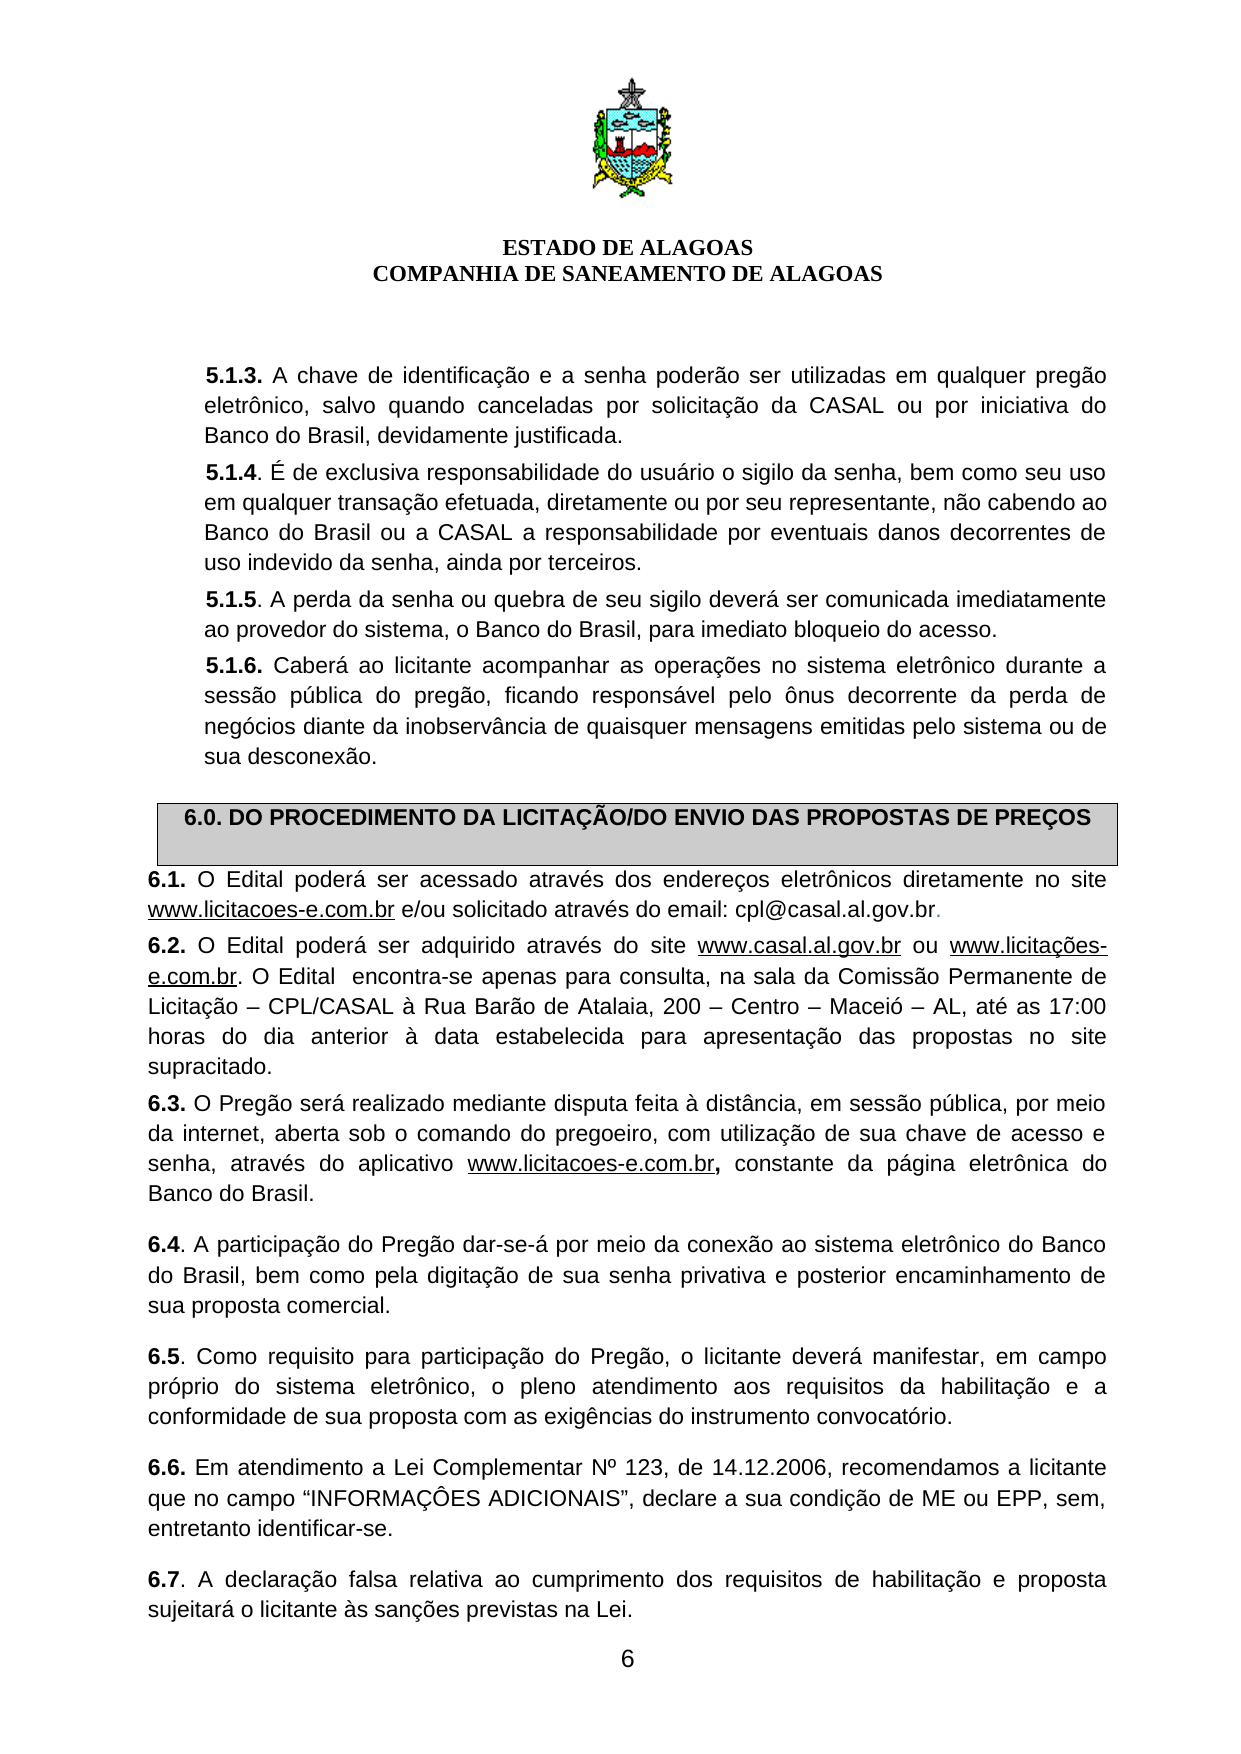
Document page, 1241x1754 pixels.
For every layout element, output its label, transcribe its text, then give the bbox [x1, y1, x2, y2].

text 6.6. Em atendimento a Lei Complementar Nº 123, de 14.12.2006, recomendamos a licitante que no campo “INFORMAÇÔES ADICIONAIS”, declare a sua condição de ME ou EPP, sem, entretanto identificar-se. [148, 1454, 1107, 1541]
text 5.1.5. A perda da senha ou quebra de seu sigilo deverá ser comunicada imediatamente ao provedor do sistema, o Banco do Brasil, para imediato bloqueio do acesso. [204, 586, 1107, 642]
text 5.1.6. Caberá ao licitante acompanhar as operações no sistema eletrônico durante a sessão pública do pregão, ficando responsável pelo ônus decorrente da perda de negócios diante da inobservância de quaisquer mensagens emitidas pelo sistema ou de sua desconexão. [204, 652, 1107, 769]
text 6.3. O Pregão será realizado mediante disputa feita à distância, em sessão pública, por meio da internet, aberta sob o comando do pregoeiro, com utilização de sua chave de acesso e senha, através do aplicativo www.licitacoes-e.com.br, constante da página eletrônica do Banco do Brasil. [148, 1090, 1107, 1207]
text 6.5. Como requisito para participação do Pregão, o licitante deverá manifestar, em campo próprio do sistema eletrônico, o pleno atendimento aos requisitos da habilitação e a conformidade de sua proposta com as exigências do instrumento convocatório. [148, 1343, 1107, 1429]
text 5.1.3. A chave de identificação e a senha poderão ser utilizadas em qualquer pregão eletrônico, salvo quando canceladas por solicitação da CASAL ou por iniciativa do Banco do Brasil, devidamente justificada. [204, 362, 1107, 448]
text 5.1.4. É de exclusiva responsabilidade do usuário o sigilo da senha, bem como seu uso em qualquer transação efetuada, diretamente ou por seu representante, não cabendo ao Banco do Brasil ou a CASAL a responsabilidade por eventuais danos decorrentes de uso indevido da senha, ainda por terceiros. [204, 458, 1107, 575]
text 6.4. A participação do Pregão dar-se-á por meio da conexão ao sistema eletrônico do Banco do Brasil, bem como pela digitação de sua senha privativa e posterior encaminhamento de sua proposta comercial. [148, 1231, 1107, 1318]
table_header 6.0. DO PROCEDIMENTO DA LICITAÇÃO/DO ENVIO DAS PROPOSTAS DE PREÇOS [158, 804, 1117, 865]
picture [564, 59, 691, 209]
text 6.2. O Edital poderá ser adquirido através do site www.casal.al.gov.br ou www.licitações-e.com.br. O Edital encontra-se apenas para consulta, na sala da Comissão Permanente de Licitação – CPL/CASAL à Rua Barão de Atalaia, 200 – Centro – Maceió – AL, até as 17:00 horas do dia anterior à data estabelecida para apresentação das propostas no site supracitado. [148, 932, 1107, 1079]
text 6.7. A declaração falsa relativa ao cumprimento dos requisitos de habilitação e proposta sujeitará o licitante às sanções previstas na Lei. [148, 1566, 1107, 1622]
text 6.1. O Edital poderá ser acessado através dos endereços eletrônicos diretamente no site www.licitacoes-e.com.br e/ou solicitado através do email: cpl@casal.al.gov.br. [148, 866, 1107, 922]
